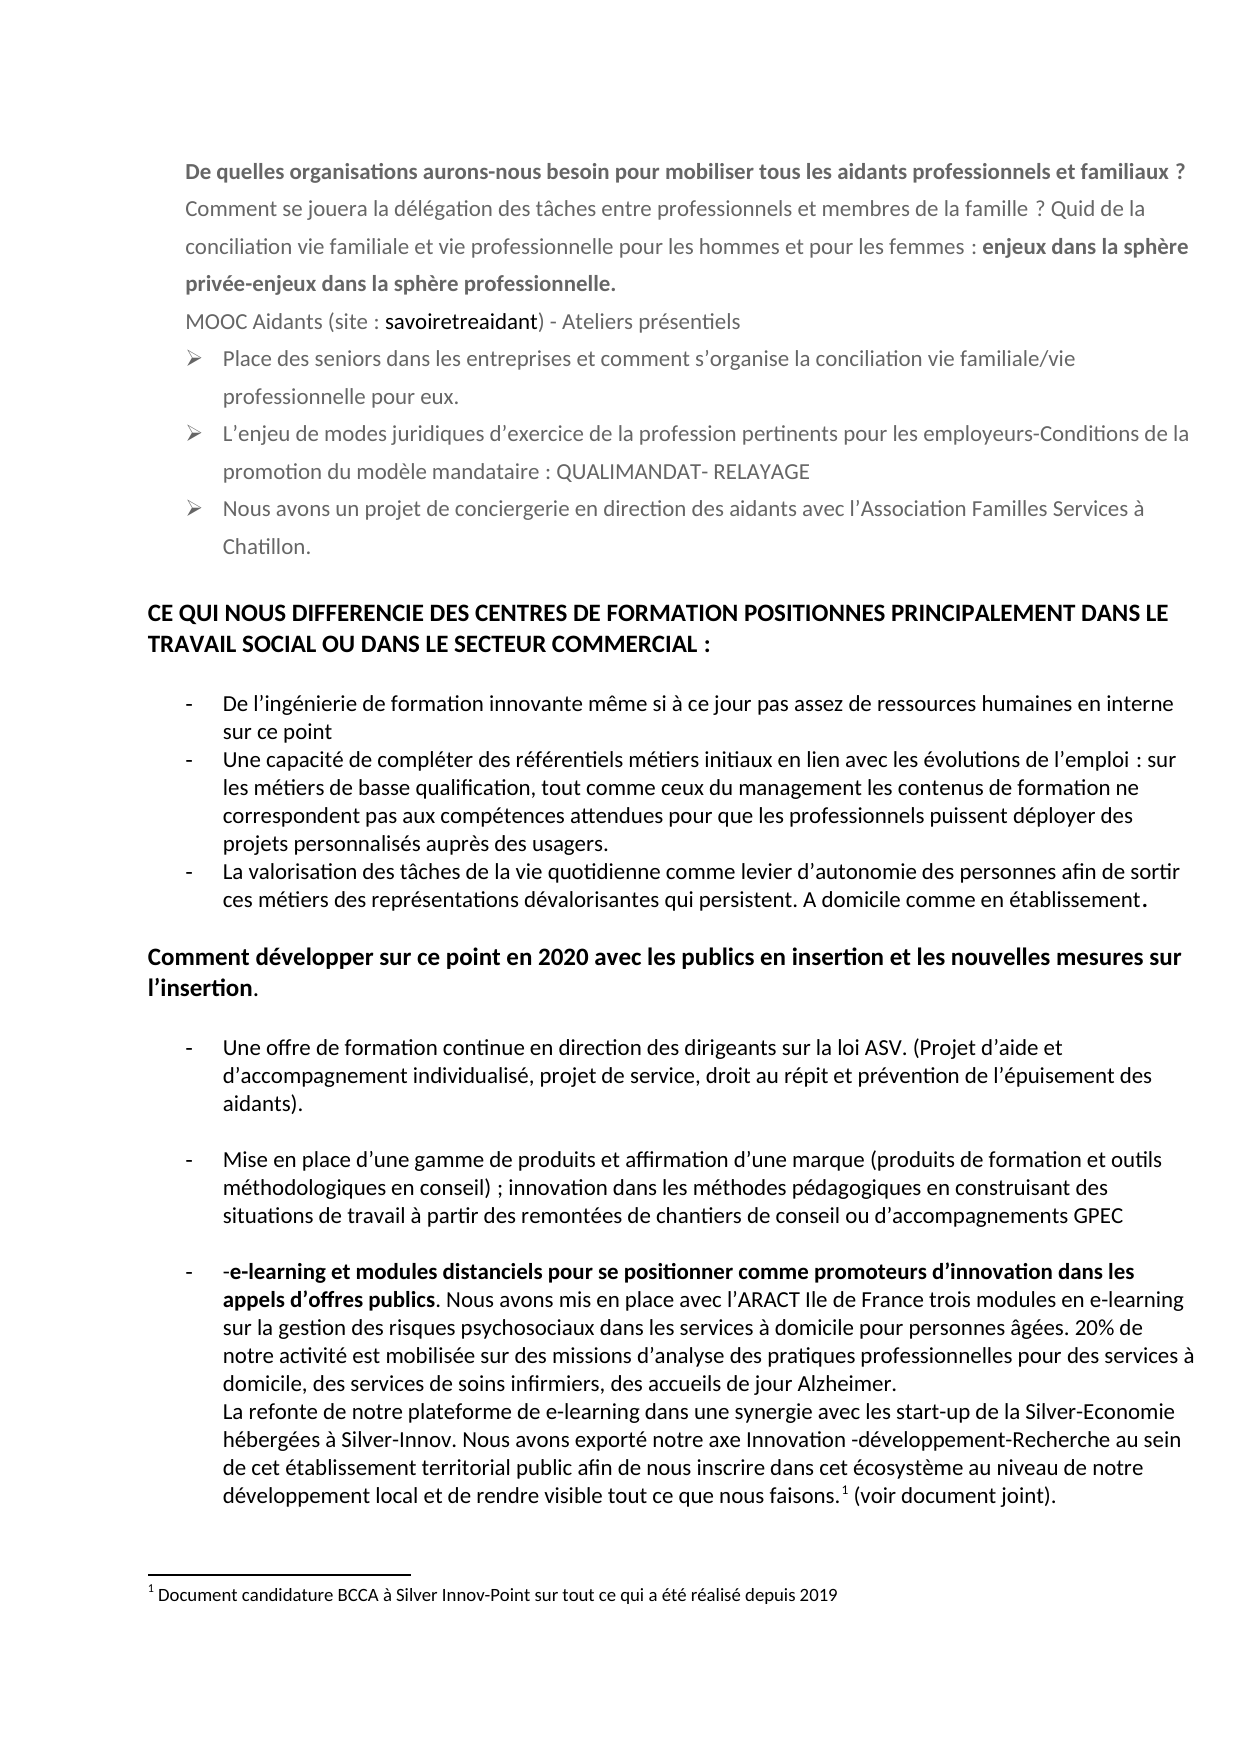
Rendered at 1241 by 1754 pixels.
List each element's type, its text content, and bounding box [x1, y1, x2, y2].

text De quelles organisations aurons-nous besoin pour mobiliser tous les aidants professionnels et familiaux ? Comment se jouera la délégation des tâches entre professionnels et membres de la famille ? Quid de la conciliation vie familiale et vie professionnelle pour les hommes et pour les femmes : enjeux dans la sphère privée-enjeux dans la sphère professionnelle. [185, 148, 1196, 298]
list -e-learning et modules distanciels pour se positionner comme promoteurs d’innovation dans les appels d’offres publics. Nous avons mis en place avec l’ARACT Ile de France trois modules en e-learning sur la gestion des risques psychosociaux dans les services à domicile pour personnes âgées. 20% de notre activité est mobilisée sur des missions d’analyse des pratiques professionnelles pour des services à domicile, des services de soins infirmiers, des accueils de jour Alzheimer. [185, 1257, 1196, 1397]
text MOOC Aidants (site : savoiretreaidant) - Ateliers présentiels [148, 298, 1196, 335]
list Mise en place d’une gamme de produits et affirmation d’une marque (produits de formation et outils méthodologiques en conseil) ; innovation dans les méthodes pédagogiques en construisant des situations de travail à partir des remontées de chantiers de conseil ou d’accompagnements GPEC [185, 1145, 1196, 1229]
list Nous avons un projet de conciergerie en direction des aidants avec l’Association Familles Services à Chatillon. [185, 485, 1196, 560]
list La valorisation des tâches de la vie quotidienne comme levier d’autonomie des personnes afin de sortir ces métiers des représentations dévalorisantes qui persistent. A domicile comme en établissement. [185, 857, 1196, 913]
text CE QUI NOUS DIFFERENCIE DES CENTRES DE FORMATION POSITIONNES PRINCIPALEMENT DANS LE TRAVAIL SOCIAL OU DANS LE SECTEUR COMMERCIAL : [148, 598, 1196, 659]
list Une capacité de compléter des référentiels métiers initiaux en lien avec les évolutions de l’emploi : sur les métiers de basse qualification, tout comme ceux du management les contenus de formation ne correspondent pas aux compétences attendues pour que les professionnels puissent déployer des projets personnalisés auprès des usagers. [185, 745, 1196, 857]
list De l’ingénierie de formation innovante même si à ce jour pas assez de ressources humaines en interne sur ce point [185, 689, 1196, 745]
list La refonte de notre plateforme de e-learning dans une synergie avec les start-up de la Silver-Economie hébergées à Silver-Innov. Nous avons exporté notre axe Innovation -développement-Recherche au sein de cet établissement territorial public afin de nous inscrire dans cet écosystème au niveau de notre développement local et de rendre visible tout ce que nous faisons. (voir document joint). [223, 1397, 1196, 1509]
list L’enjeu de modes juridiques d’exercice de la profession pertinents pour les employeurs-Conditions de la promotion du modèle mandataire : QUALIMANDAT- RELAYAGE [185, 410, 1196, 485]
list Place des seniors dans les entreprises et comment s’organise la conciliation vie familiale/vie professionnelle pour eux. [185, 335, 1196, 410]
list Une offre de formation continue en direction des dirigeants sur la loi ASV. (Projet d’aide et d’accompagnement individualisé, projet de service, droit au répit et prévention de l’épuisement des aidants). [185, 1033, 1196, 1117]
text Comment développer sur ce point en 2020 avec les publics en insertion et les nouvelles mesures sur l’insertion. [148, 941, 1196, 1002]
